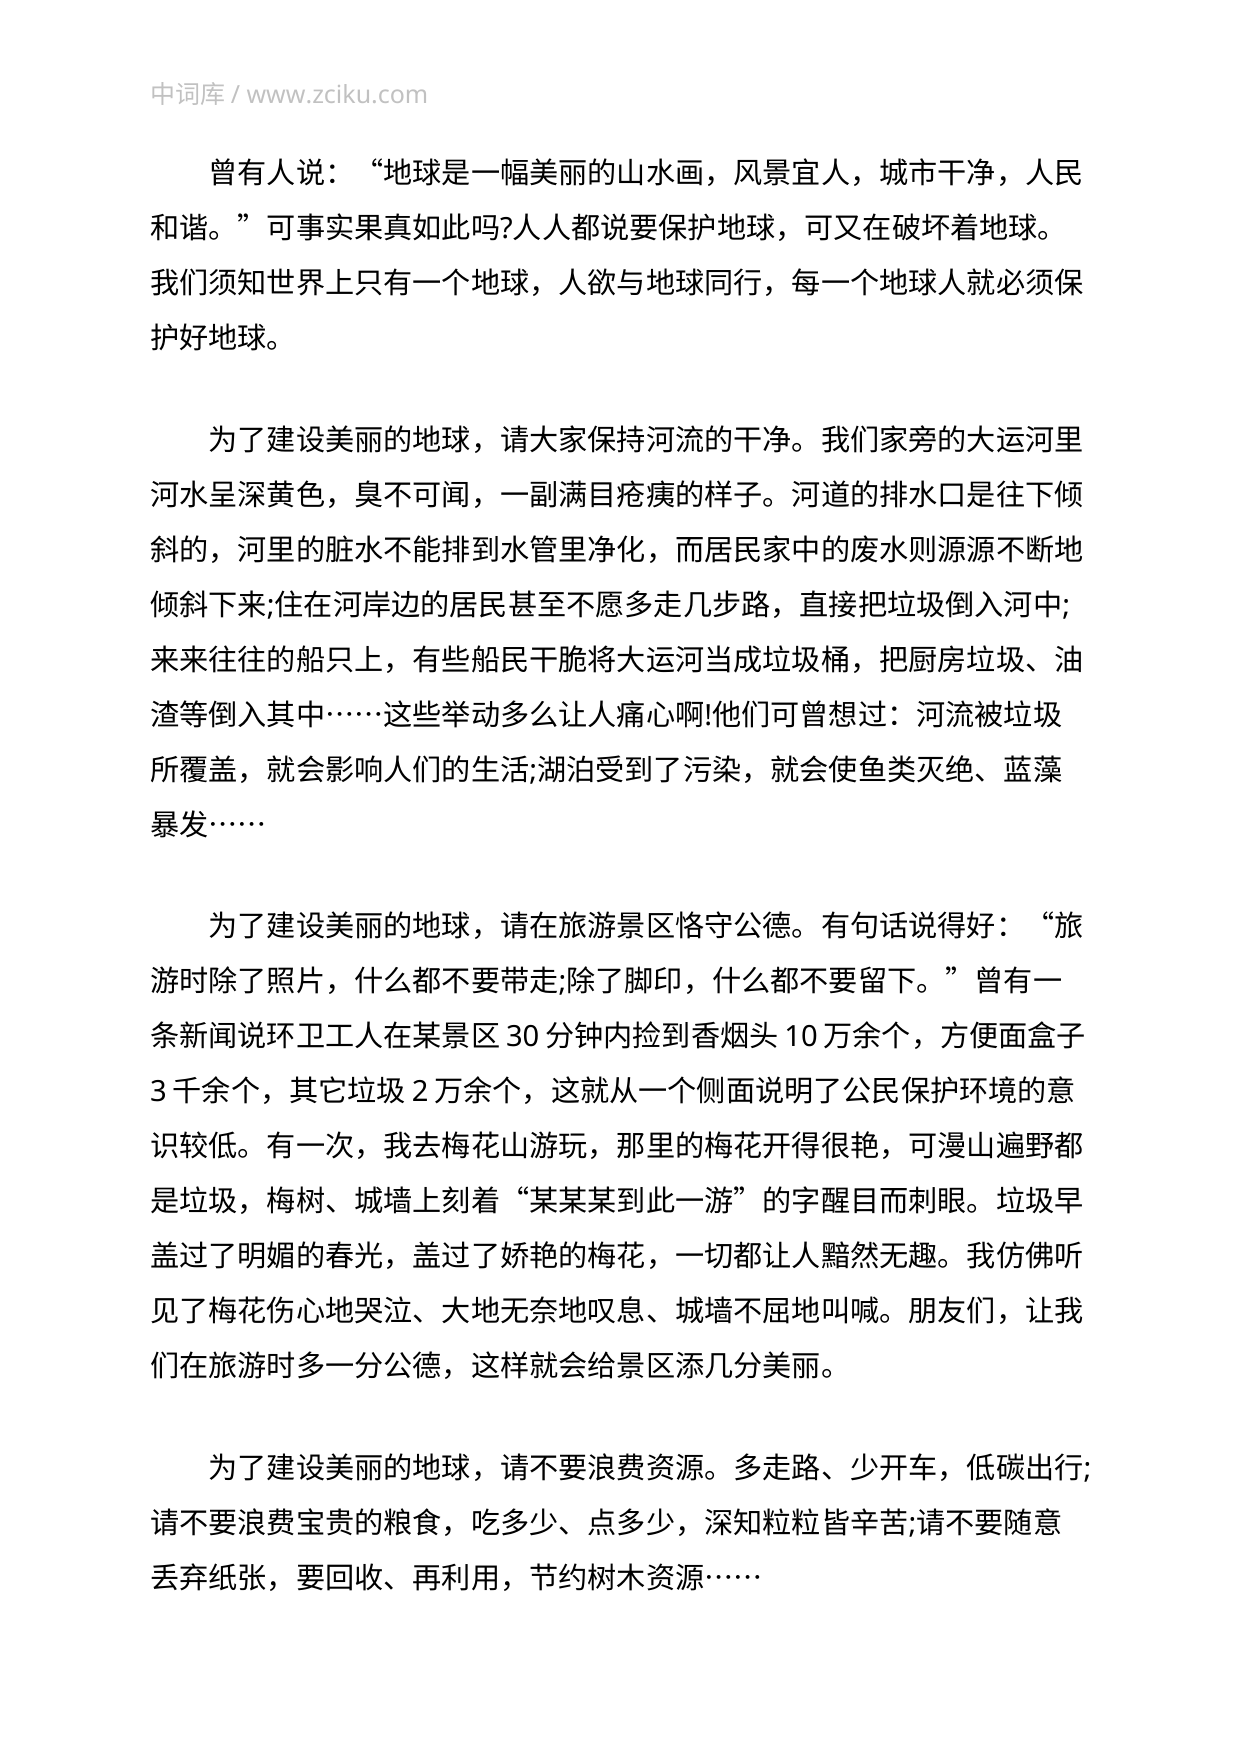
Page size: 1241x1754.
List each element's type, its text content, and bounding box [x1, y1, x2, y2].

text 为了建设美丽的地球，请不要浪费资源。多走路、少开车，低碳出行;请不要浪费宝贵的粮食，吃多少、点多少，深知粒粒皆辛苦;请不要随意丢弃纸张，要回收、再利用，节约树木资源…… [150, 1444, 1090, 1596]
text 曾有人说：“地球是一幅美丽的山水画，风景宜人，城市干净，人民和谐。”可事实果真如此吗?人人都说要保护地球，可又在破坏着地球。我们须知世界上只有一个地球，人欲与地球同行，每一个地球人就必须保护好地球。 [150, 150, 1090, 357]
text 为了建设美丽的地球，请大家保持河流的干净。我们家旁的大运河里河水呈深黄色，臭不可闻，一副满目疮痍的样子。河道的排水口是往下倾斜的，河里的脏水不能排到水管里净化，而居民家中的废水则源源不断地倾斜下来;住在河岸边的居民甚至不愿多走几步路，直接把垃圾倒入河中;来来往往的船只上，有些船民干脆将大运河当成垃圾桶，把厨房垃圾、油渣等倒入其中……这些举动多么让人痛心啊!他们可曾想过：河流被垃圾所覆盖，就会影响人们的生活;湖泊受到了污染，就会使鱼类灭绝、蓝藻暴发…… [150, 417, 1090, 843]
text 为了建设美丽的地球，请在旅游景区恪守公德。有句话说得好：“旅游时除了照片，什么都不要带走;除了脚印，什么都不要留下。”曾有一条新闻说环卫工人在某景区30分钟内捡到香烟头10万余个，方便面盒子3千余个，其它垃圾2万余个，这就从一个侧面说明了公民保护环境的意识较低。有一次，我去梅花山游玩，那里的梅花开得很艳，可漫山遍野都是垃圾，梅树、城墙上刻着“某某某到此一游”的字醒目而刺眼。垃圾早盖过了明媚的春光，盖过了娇艳的梅花，一切都让人黯然无趣。我仿佛听见了梅花伤心地哭泣、大地无奈地叹息、城墙不屈地叫喊。朋友们，让我们在旅游时多一分公德，这样就会给景区添几分美丽。 [150, 903, 1090, 1385]
